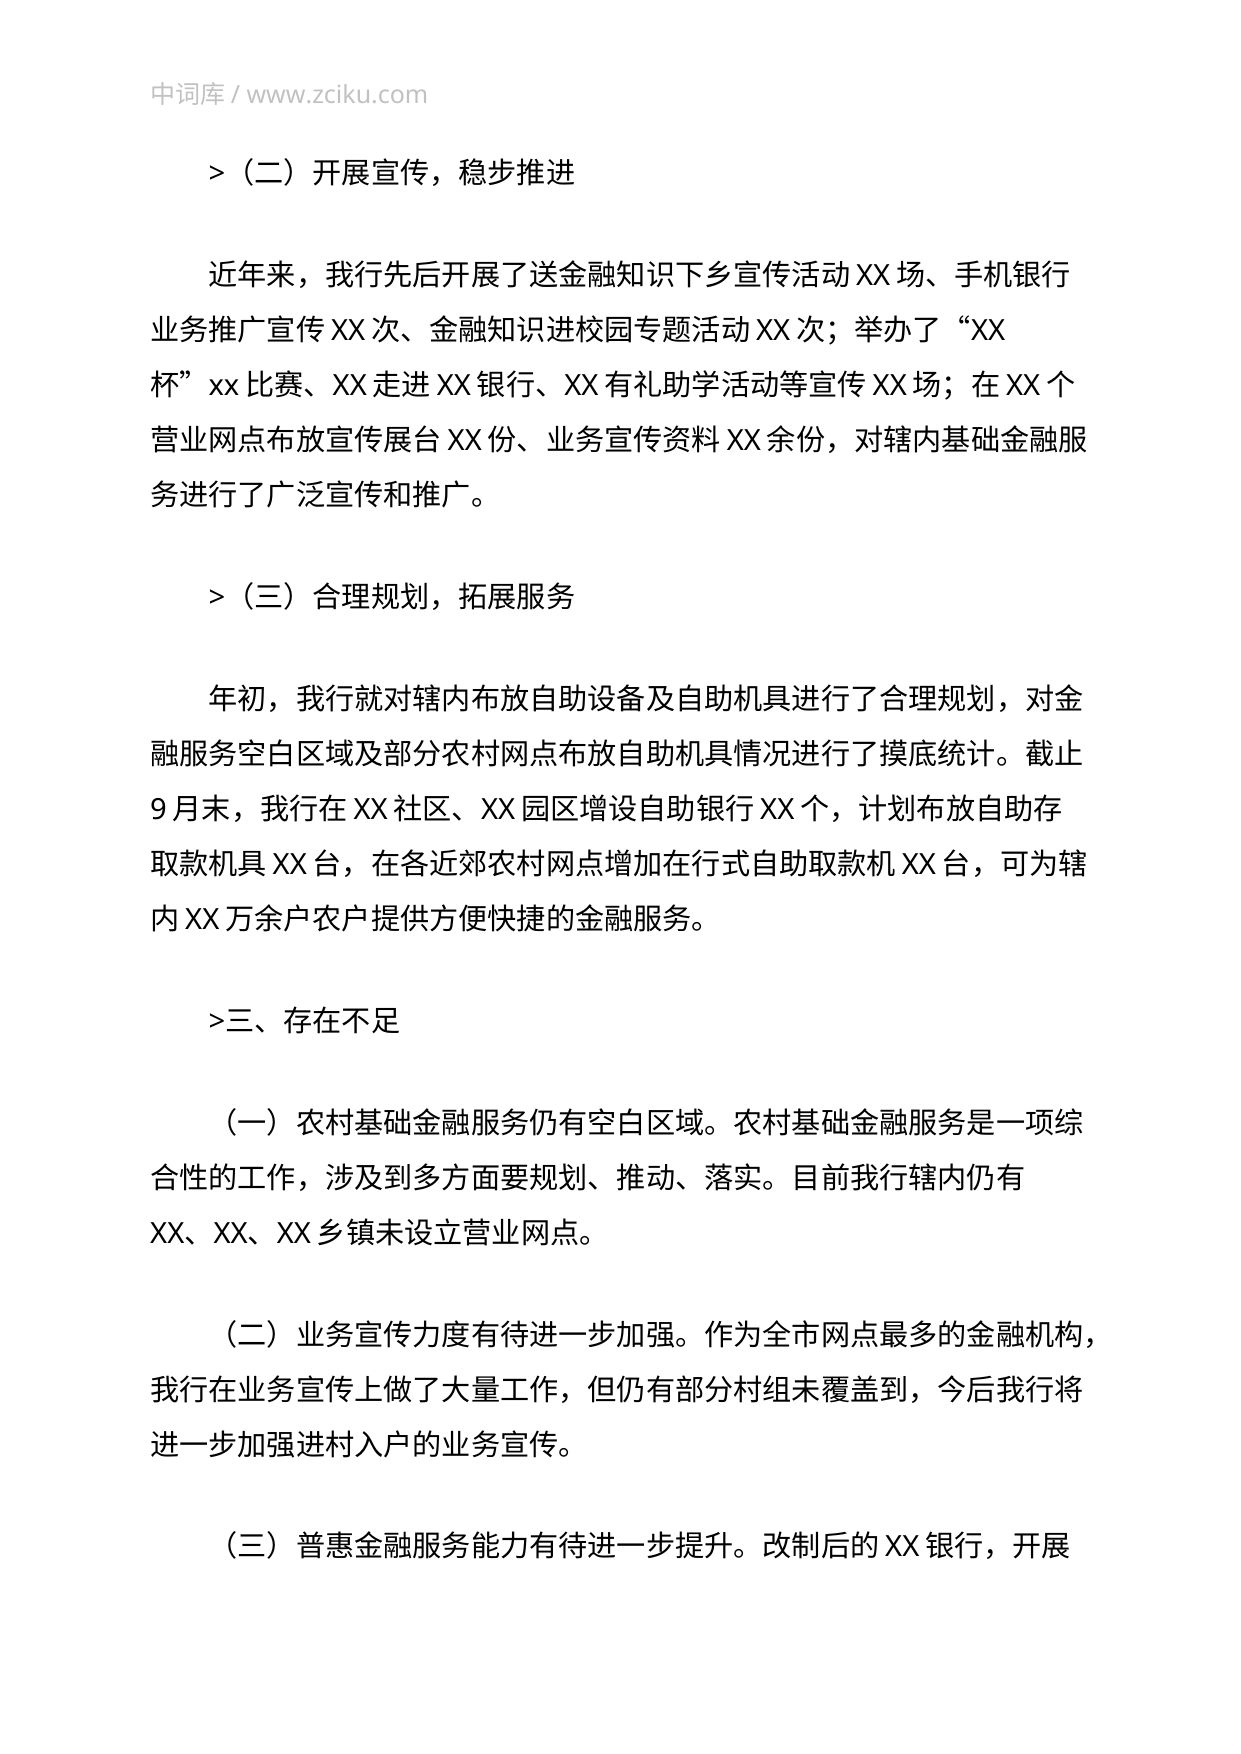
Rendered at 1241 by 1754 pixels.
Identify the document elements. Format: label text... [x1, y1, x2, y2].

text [150, 1523, 1090, 1565]
text （二）业务宣传力度有待进一步加强。作为全市网点最多的金融机构，我行在业务宣传上做了大量工作，但仍有部分村组未覆盖到，今后我行将进一步加强进村入户的业务宣传。 [150, 1311, 1090, 1463]
text >三、存在不足 [150, 997, 1090, 1040]
text 年初，我行就对辖内布放自助设备及自助机具进行了合理规划，对金融服务空白区域及部分农村网点布放自助机具情况进行了摸底统计。截止9月末，我行在XX社区、XX园区增设自助银行XX个，计划布放自助存取款机具XX台，在各近郊农村网点增加在行式自助取款机XX台，可为辖内XX万余户农户提供方便快捷的金融服务。 [150, 676, 1090, 938]
text （一）农村基础金融服务仍有空白区域。农村基础金融服务是一项综合性的工作，涉及到多方面要规划、推动、落实。目前我行辖内仍有XX、XX、XX乡镇未设立营业网点。 [150, 1099, 1090, 1252]
text >（二）开展宣传，稳步推进 [150, 150, 1090, 192]
text >（三）合理规划，拓展服务 [150, 574, 1090, 616]
text 近年来，我行先后开展了送金融知识下乡宣传活动XX场、手机银行业务推广宣传XX次、金融知识进校园专题活动XX次；举办了“XX杯”xx比赛、XX走进XX银行、XX有礼助学活动等宣传XX场；在XX个营业网点布放宣传展台XX份、业务宣传资料XX余份，对辖内基础金融服务进行了广泛宣传和推广。 [150, 252, 1090, 514]
